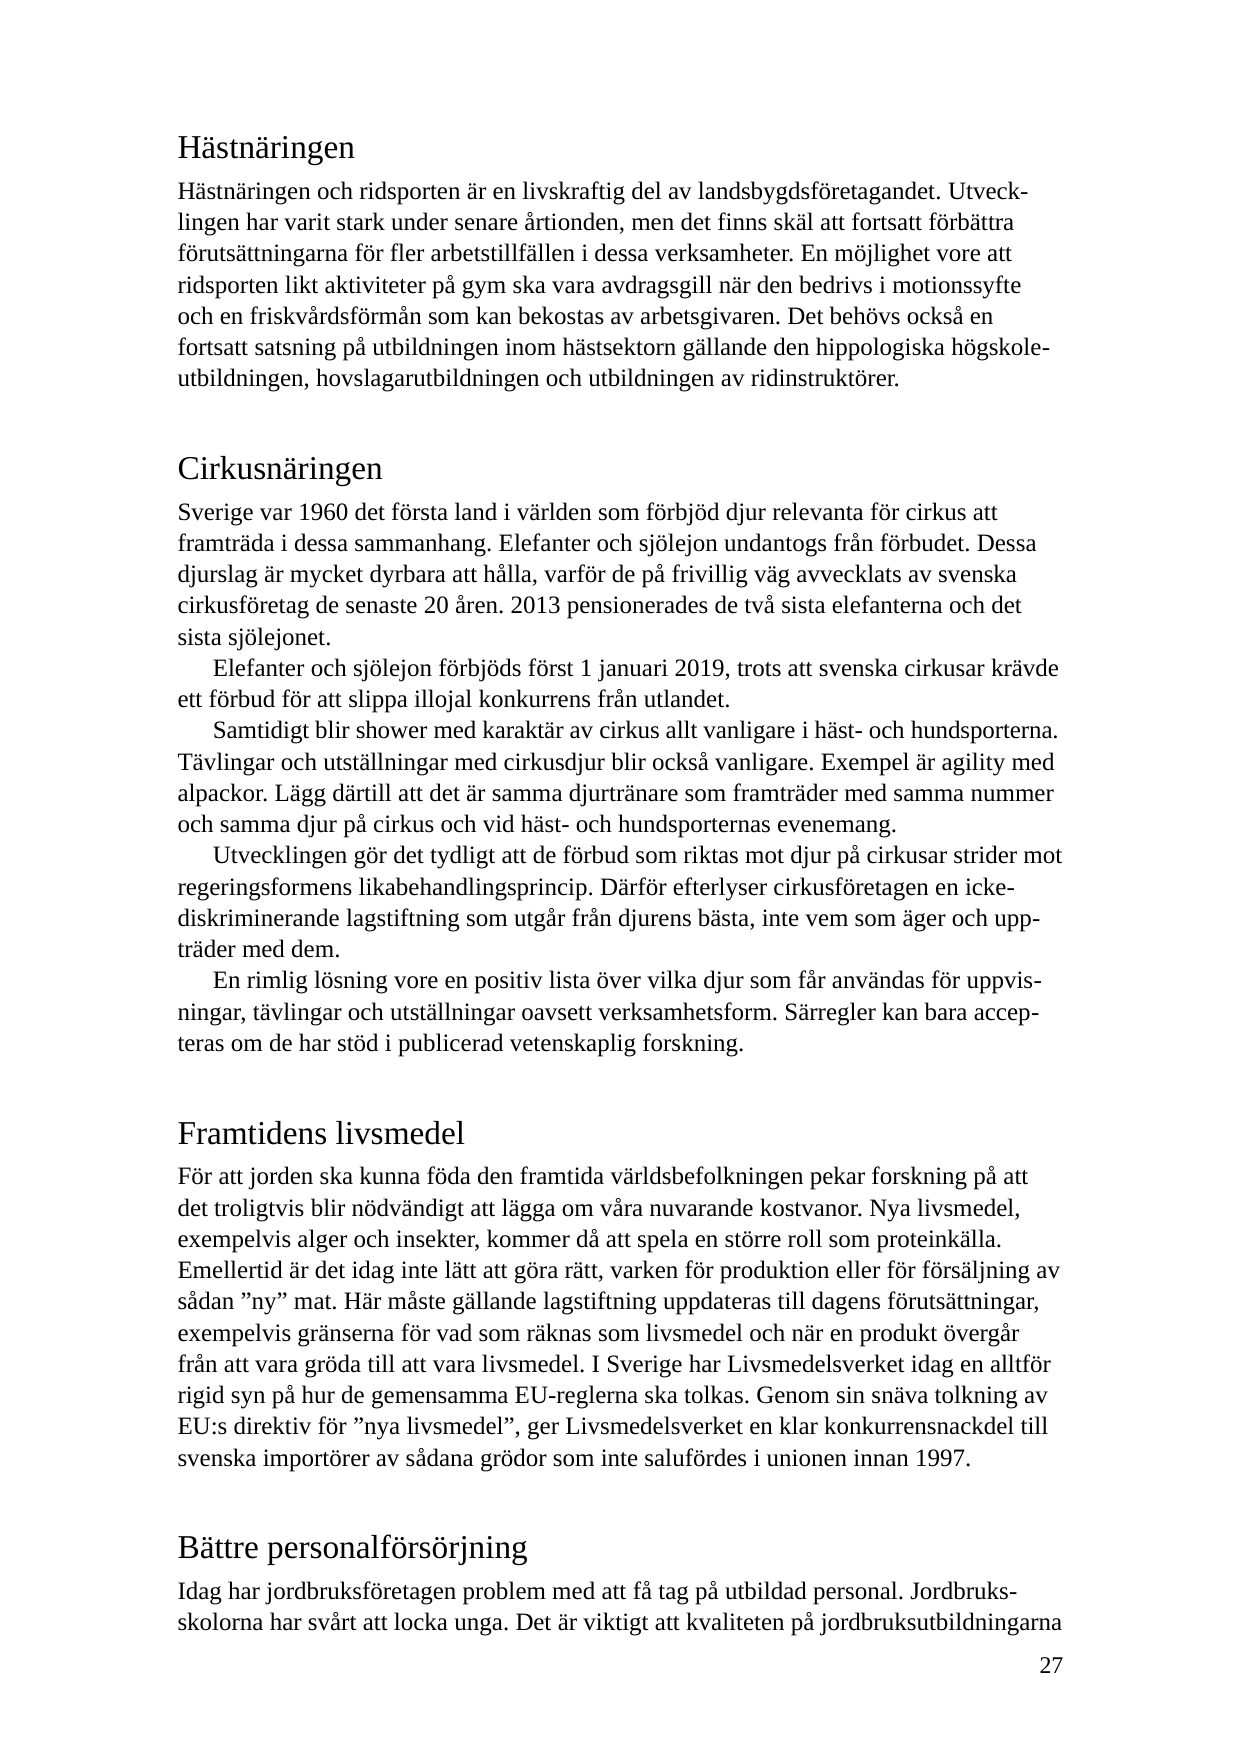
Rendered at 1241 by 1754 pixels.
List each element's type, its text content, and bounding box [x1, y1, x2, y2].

text Sverige var 1960 det första land i världen som förbjöd djur relevanta för cirkus att framträda i dessa sammanhang. Elefanter och sjölejon undantogs från förbudet. Dessa djurslag är mycket dyrbara att hålla, varför de på frivillig väg avvecklats av svenska cirkusföretag de senaste 20 åren. 2013 pensionerades de två sista elefanterna och det sista sjölejonet. [177, 494, 1063, 651]
subtitle Cirkusnäringen [177, 455, 1063, 486]
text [177, 1573, 1063, 1636]
text För att jorden ska kunna föda den framtida världsbefolkningen pekar forskning på att det troligtvis blir nödvändigt att lägga om våra nuvarande kostvanor. Nya livsmedel, exempelvis alger och insekter, kommer då att spela en större roll som proteinkälla. Emellertid är det idag inte lätt att göra rätt, varken för produktion eller för försäljning av sådan ”ny” mat. Här måste gällande lagstiftning uppdateras till dagens förutsättningar, exempelvis gränserna för vad som räknas som livsmedel och när en produkt övergår från att vara gröda till att vara livsmedel. I Sverige har Livsmedelsverket idag en alltför rigid syn på hur de gemensamma EU-reglerna ska tolkas. Genom sin snäva tolkning av EU:s direktiv för ”nya livsmedel”, ger Livsmedelsverket en klar konkurrensnackdel till svenska importörer av sådana grödor som inte salufördes i unionen innan 1997. [177, 1159, 1063, 1471]
text Hästnäringen och ridsporten är en livskraftig del av landsbygdsföretagandet. Utvecklingen har varit stark under senare årtionden, men det finns skäl att fortsatt förbättra förutsättningarna för fler arbetstillfällen i dessa verksamheter. En möjlighet vore att ridsporten likt aktiviteter på gym ska vara avdragsgill när den bedrivs i motionssyfte och en friskvårdsförmån som kan bekostas av arbetsgivaren. Det behövs också en fortsatt satsning på utbildningen inom hästsektorn gällande den hippologiska högskoleutbildningen, hovslagarutbildningen och utbildningen av ridinstruktörer. [177, 173, 1063, 392]
subtitle Hästnäringen [177, 134, 1063, 165]
text Elefanter och sjölejon förbjöds först 1 januari 2019, trots att svenska cirkusar krävde ett förbud för att slippa illojal konkurrens från utlandet. [177, 651, 1063, 713]
subtitle Framtidens livsmedel [177, 1119, 1063, 1151]
subtitle Bättre personalförsörjning [177, 1534, 1063, 1565]
text Samtidigt blir shower med karaktär av cirkus allt vanligare i häst- och hundsporterna. Tävlingar och utställningar med cirkusdjur blir också vanligare. Exempel är agility med alpackor. Lägg därtill att det är samma djurtränare som framträder med samma nummer och samma djur på cirkus och vid häst- och hundsporternas evenemang. [177, 713, 1063, 838]
text Utvecklingen gör det tydligt att de förbud som riktas mot djur på cirkusar strider mot regeringsformens likabehandlingsprincip. Därför efterlyser cirkusföretagen en icke-diskriminerande lagstiftning som utgår från djurens bästa, inte vem som äger och uppträder med dem. [177, 838, 1063, 963]
text En rimlig lösning vore en positiv lista över vilka djur som får användas för uppvisningar, tävlingar och utställningar oavsett verksamhetsform. Särregler kan bara accepteras om de har stöd i publicerad vetenskaplig forskning. [177, 963, 1063, 1057]
